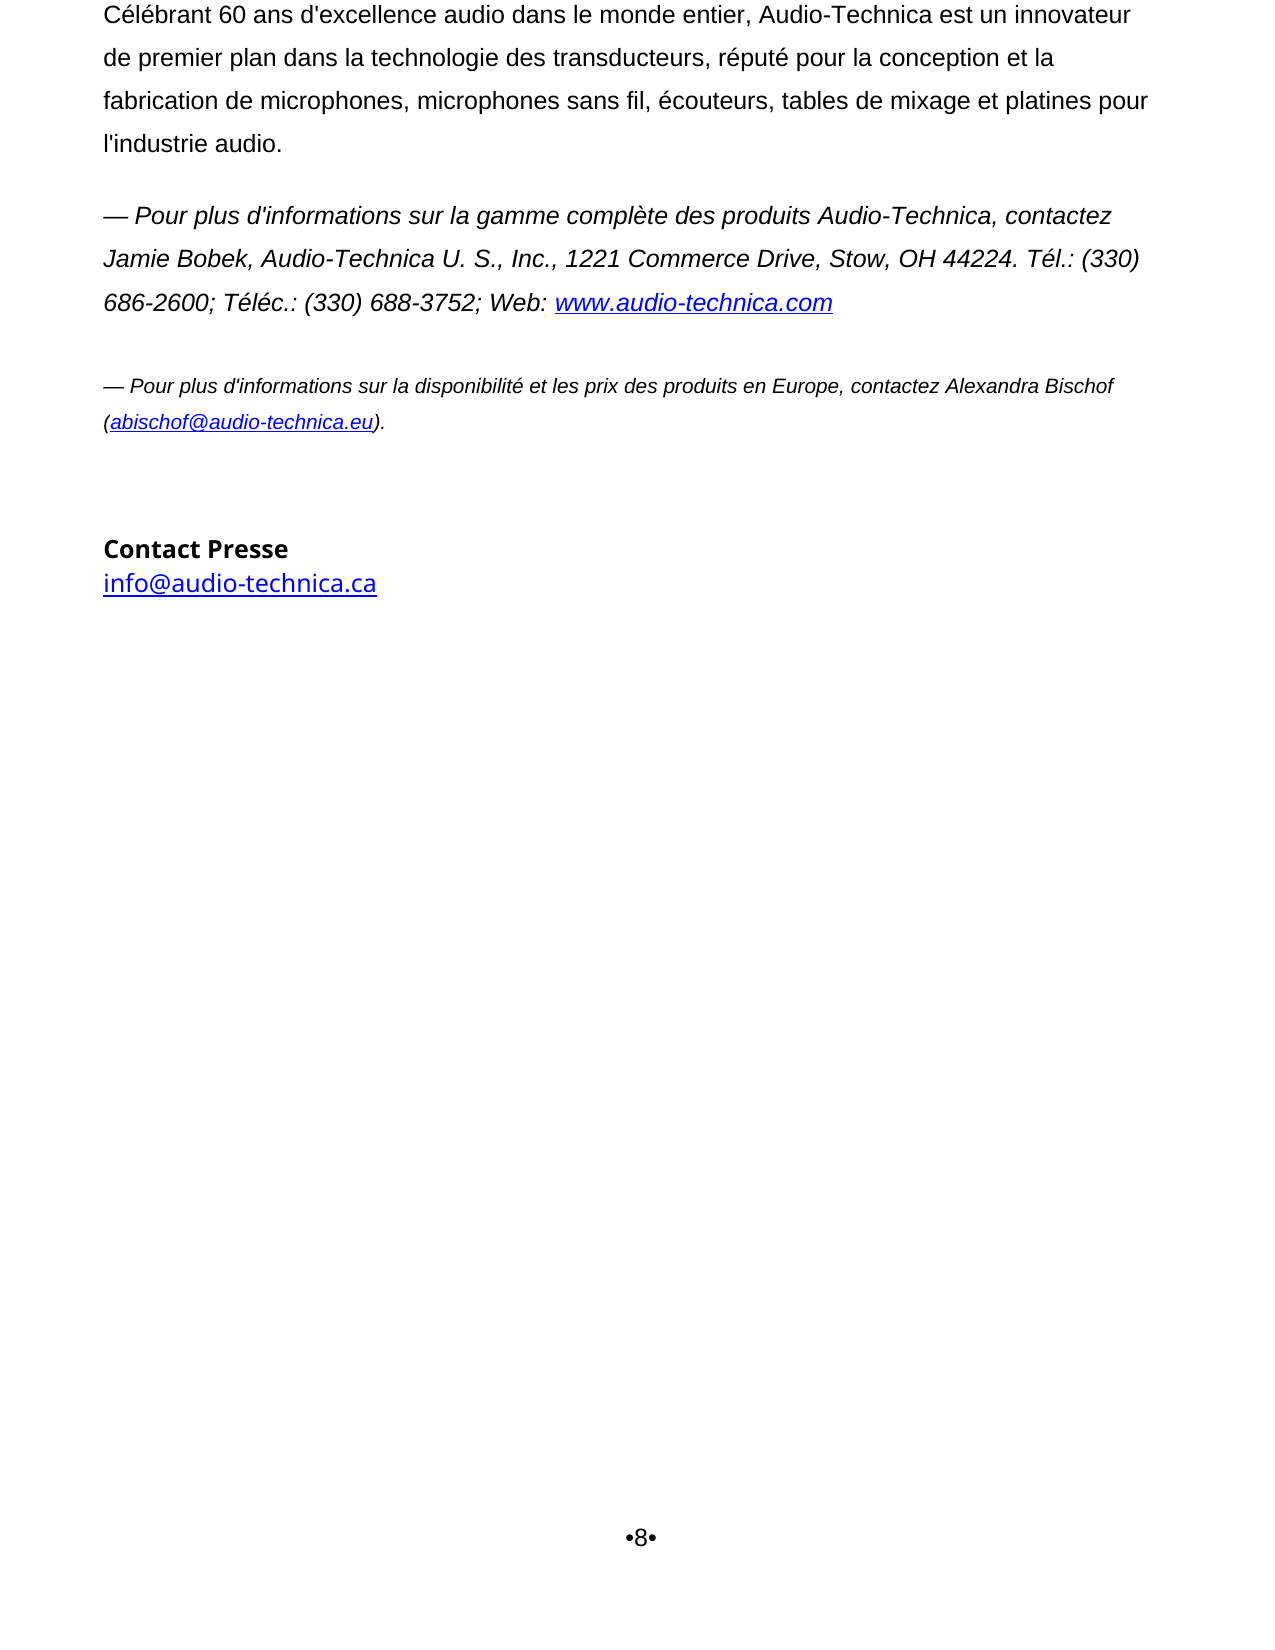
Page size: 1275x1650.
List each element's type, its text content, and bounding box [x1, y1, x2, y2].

text Célébrant 60 ans d'excellence audio dans le monde entier, Audio-Technica est un innovateur de premier plan dans la technologie des transducteurs, réputé pour la conception et la fabrication de microphones, microphones sans fil, écouteurs, tables de mixage et platines pour l'industrie audio. [103, 0, 1162, 158]
text — Pour plus d'informations sur la disponibilité et les prix des produits en Europe, contactez Alexandra Bischof (abischof@audio-technica.eu). [103, 374, 1153, 434]
text Contact Presse info@audio-technica.ca [103, 532, 1162, 600]
text — Pour plus d'informations sur la gamme complète des produits Audio-Technica, contactez Jamie Bobek, Audio-Technica U. S., Inc., 1221 Commerce Drive, Stow, OH 44224. Tél.: (330) 686-2600; Téléc.: (330) 688-3752; Web: www.audio-technica.com [103, 201, 1162, 316]
